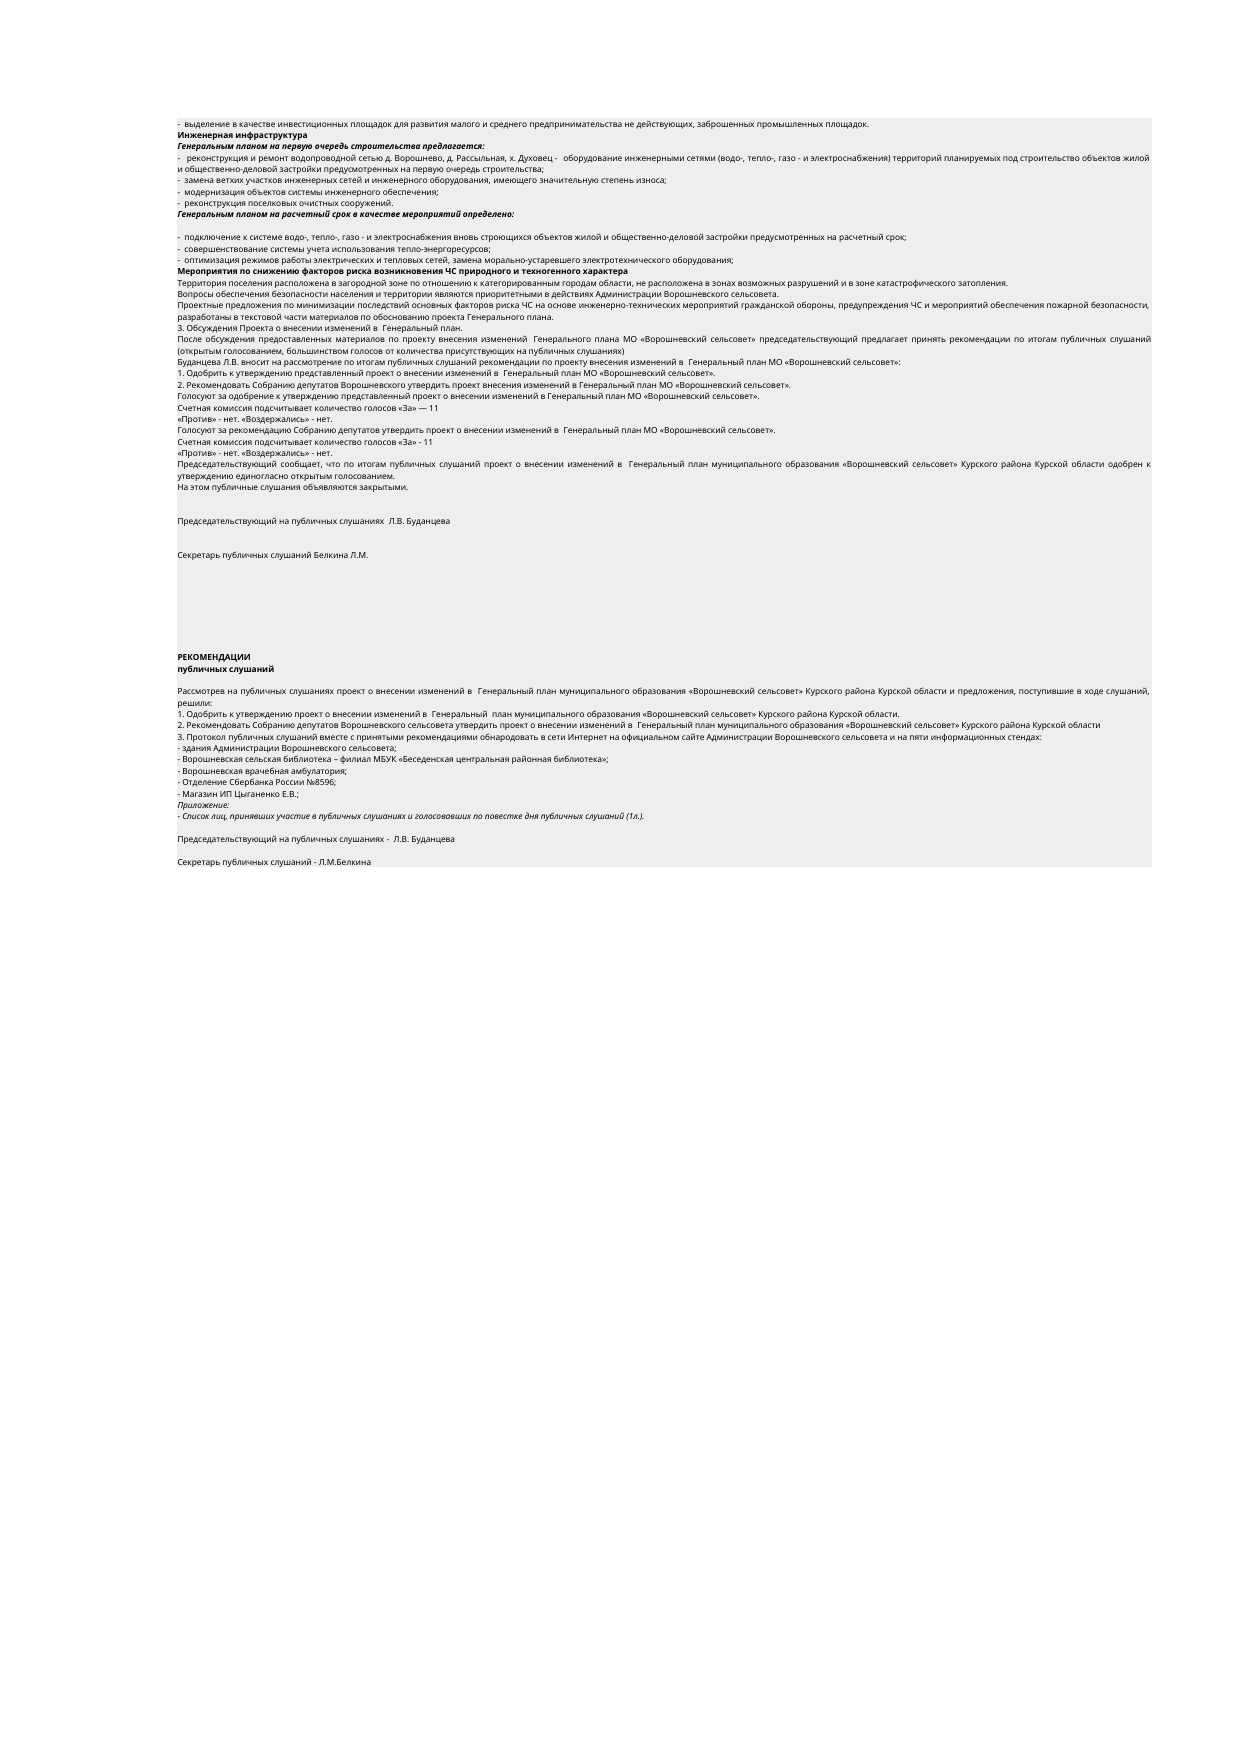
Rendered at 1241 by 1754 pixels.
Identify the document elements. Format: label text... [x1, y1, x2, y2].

text Председательствующий сообщает, что по итогам публичных слушаний проект о внесении изменений в Генеральный план муниципального образования «Ворошневский сельсовет» Курского района Курской области одобрен к утверждению единогласно открытым голосованием. [177, 459, 1152, 481]
text После обсуждения предоставленных материалов по проекту внесения изменений Генерального плана МО «Ворошневский сельсовет» председательствующий предлагает принять рекомендации по итогам публичных слушаний (открытым голосованием, большинством голосов от количества присутствующих на публичных слушаниях) [177, 334, 1152, 357]
text Рассмотрев на публичных слушаниях проект о внесении изменений в Генеральный план муниципального образования «Ворошневский сельсовет» Курского района Курской области и предложения, поступившие в ходе слушаний, решили: [177, 686, 1152, 708]
text - реконструкция и ремонт водопроводной сетью д. Ворошнево, д. Рассыльная, х. Духовец - оборудование инженерными сетями (водо-, тепло-, газо - и электроснабжения) территорий планируемых под строительство объектов жилой и общественно-деловой застройки предусмотренных на первую очередь строительства; [177, 152, 1152, 175]
text Проектные предложения по минимизации последствий основных факторов риска ЧС на основе инженерно-технических мероприятий гражданской обороны, предупреждения ЧС и мероприятий обеспечения пожарной безопасности, разработаны в текстовой части материалов по обоснованию проекта Генерального плана. [177, 300, 1152, 322]
